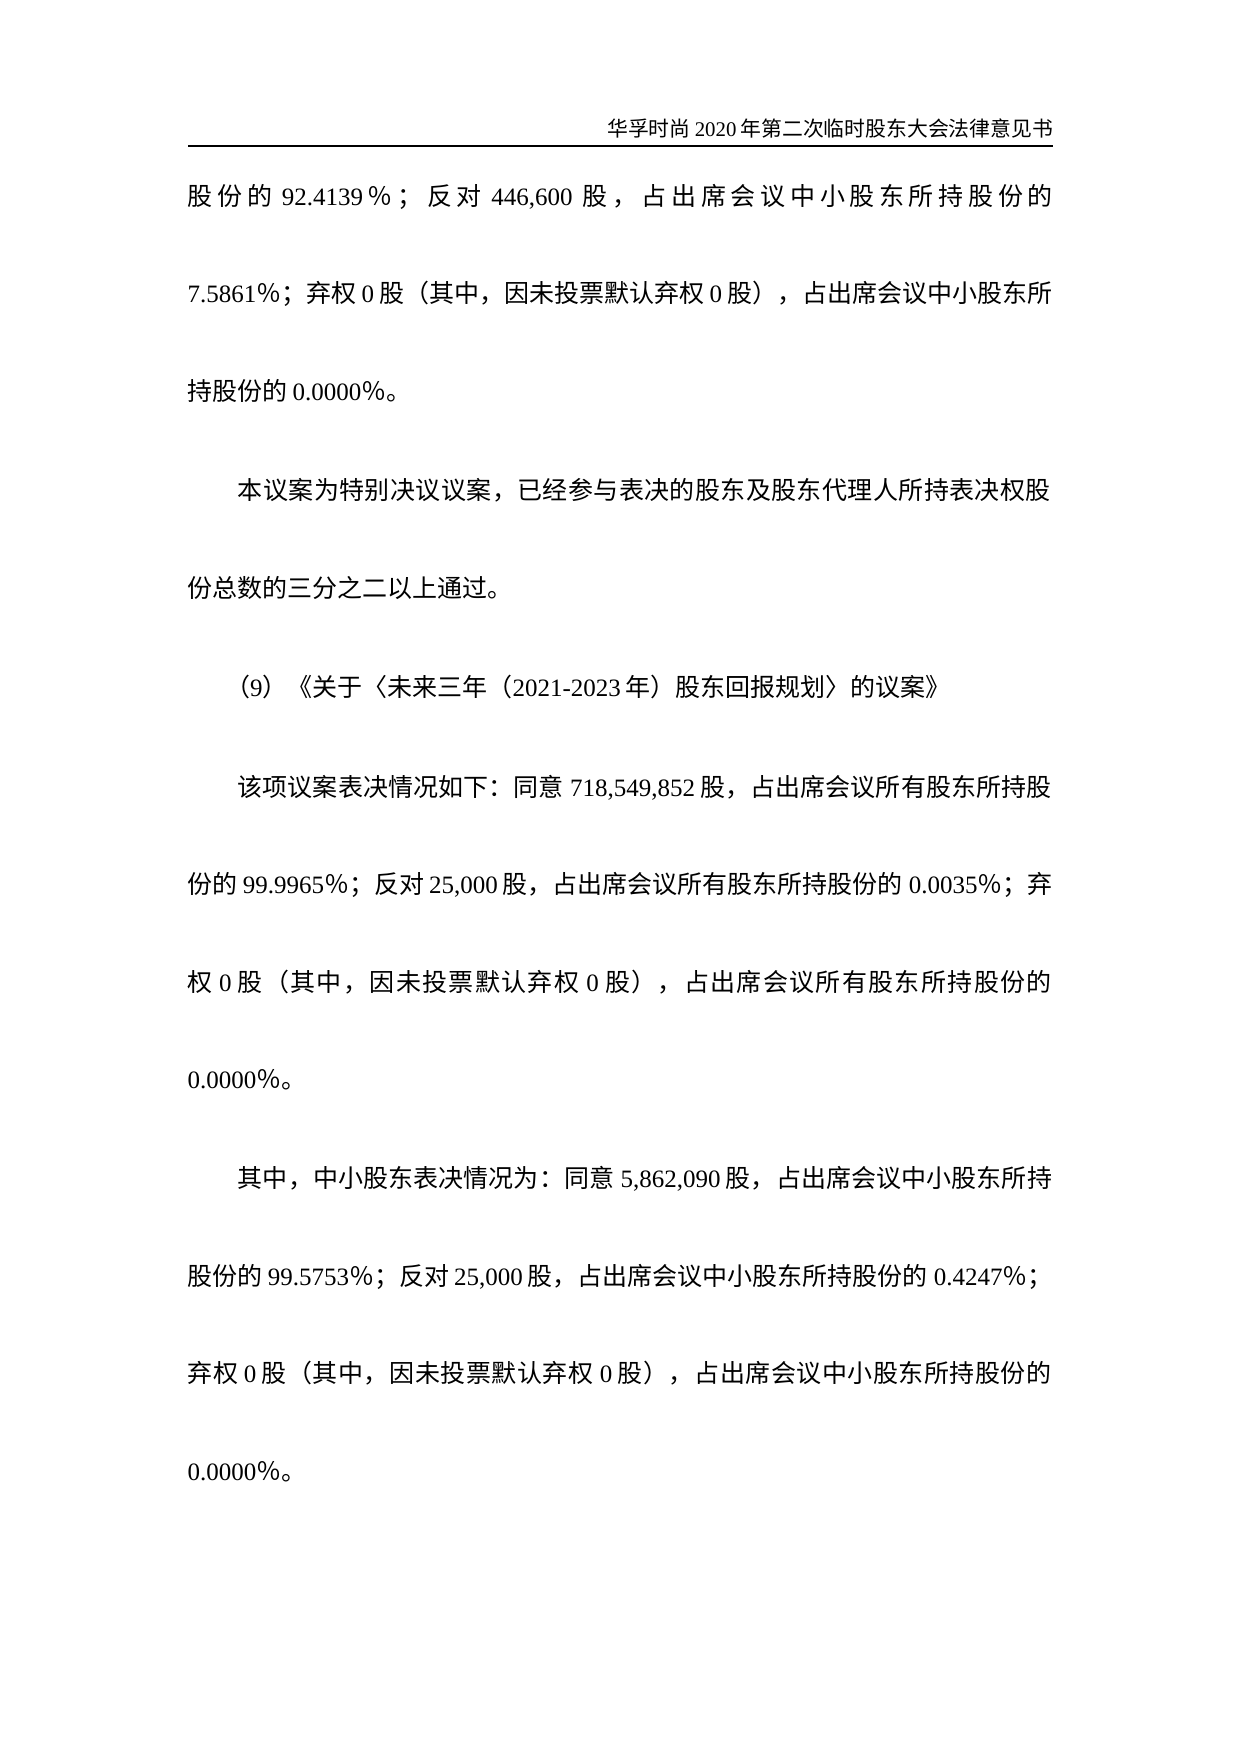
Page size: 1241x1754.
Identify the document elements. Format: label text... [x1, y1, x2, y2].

text 该项议案表决情况如下：同意718,549,852股，占出席会议所有股东所持股份的99.9965％；反对25,000股，占出席会议所有股东所持股份的0.0035％；弃权0股（其中，因未投票默认弃权0股），占出席会议所有股东所持股份的0.0000％。 [187, 753, 1053, 1110]
text （9）《关于〈未来三年（2021-2023年）股东回报规划〉的议案》 [187, 653, 1053, 718]
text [187, 162, 1053, 422]
text 其中，中小股东表决情况为：同意5,862,090股，占出席会议中小股东所持股份的99.5753％；反对25,000股，占出席会议中小股东所持股份的0.4247％；弃权0股（其中，因未投票默认弃权0股），占出席会议中小股东所持股份的0.0000％。 [187, 1144, 1053, 1502]
text 本议案为特别决议议案，已经参与表决的股东及股东代理人所持表决权股份总数的三分之二以上通过。 [187, 456, 1053, 619]
